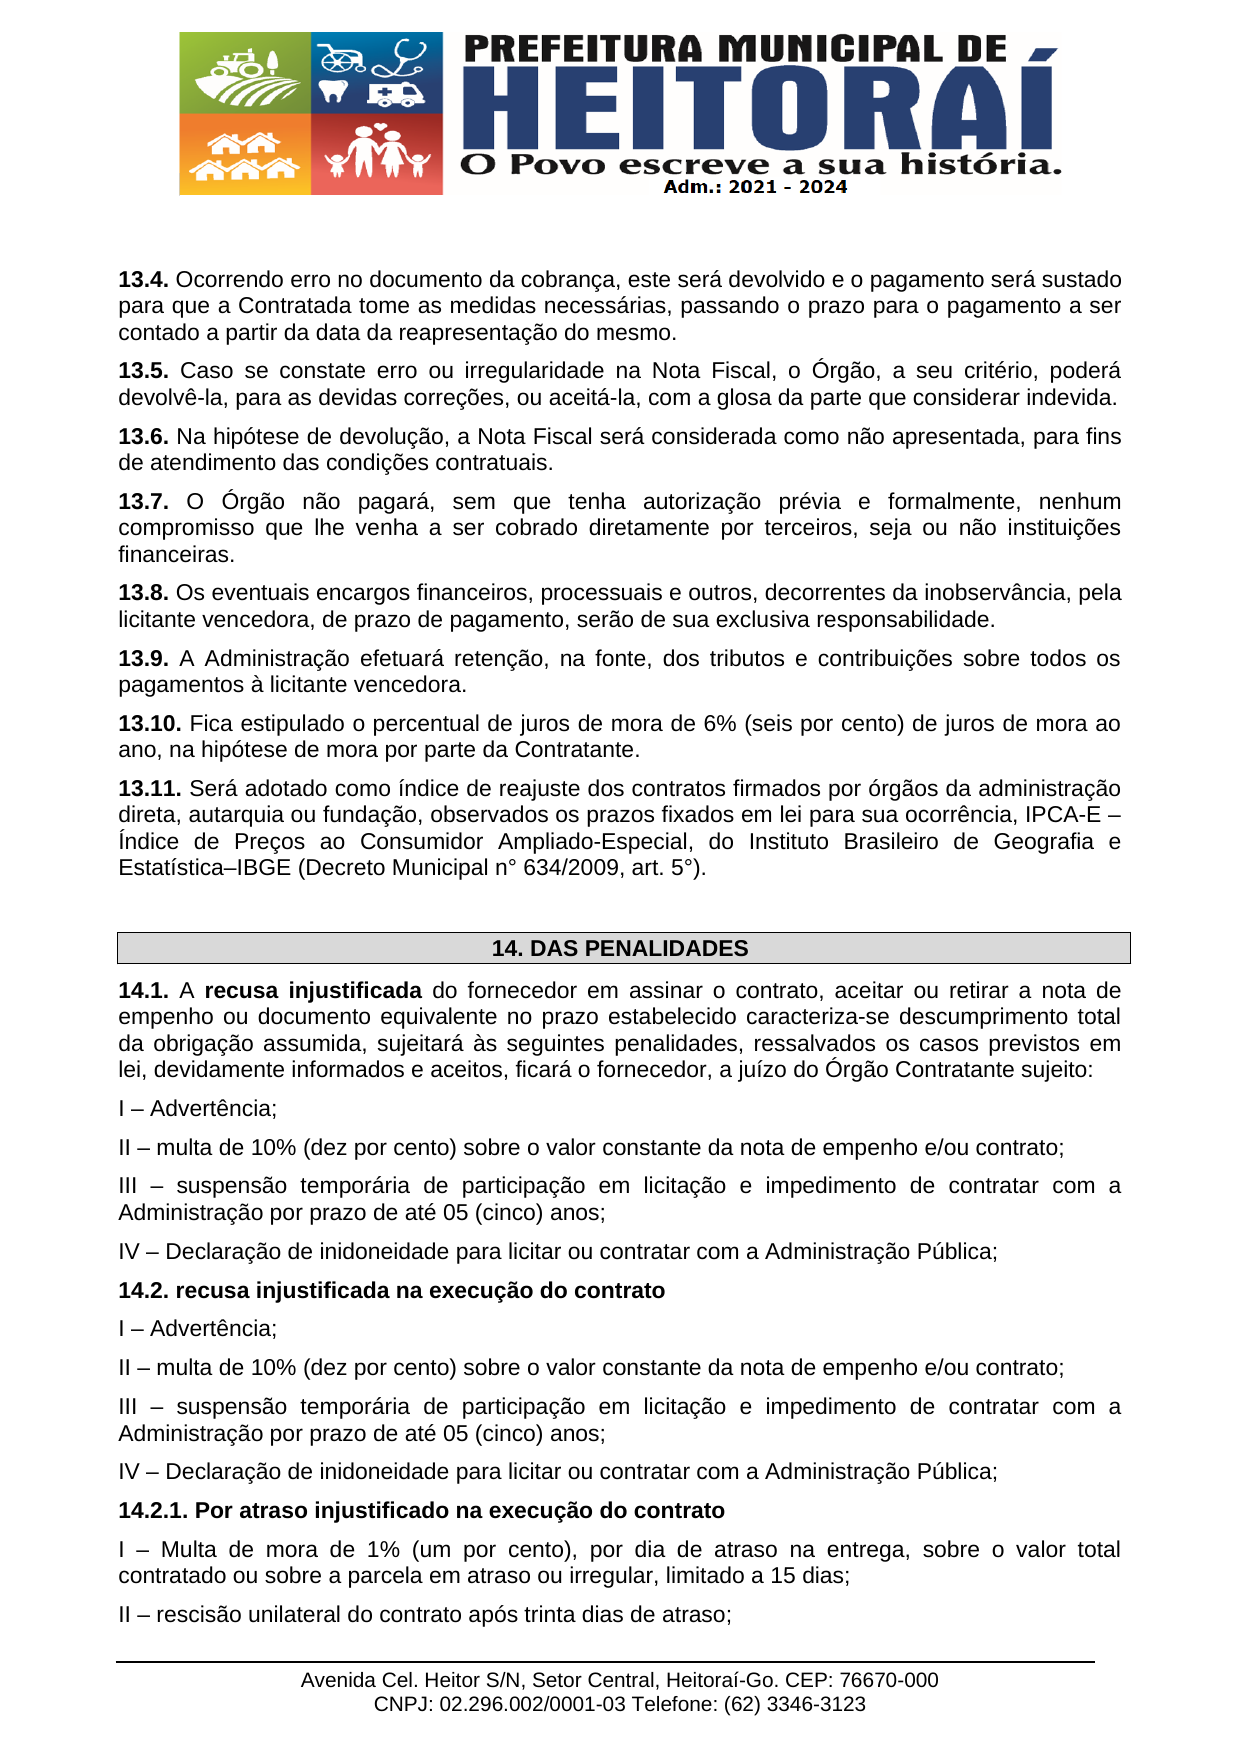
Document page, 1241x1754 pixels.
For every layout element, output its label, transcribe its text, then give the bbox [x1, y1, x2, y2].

text 14.2.1. Por atraso injustificado na execução do contrato [118, 1497, 1122, 1523]
text III – suspensão temporária de participação em licitação e impedimento de contratar com a Administração por prazo de até 05 (cinco) anos; [118, 1393, 1122, 1446]
text I – Advertência; [118, 1315, 1122, 1342]
text IV – Declaração de inidoneidade para licitar ou contratar com a Administração Pública; [118, 1238, 1122, 1264]
text II – multa de 10% (dez por cento) sobre o valor constante da nota de empenho e/ou contrato; [118, 1354, 1122, 1381]
text I – Multa de mora de 1% (um por cento), por dia de atraso na entrega, sobre o valor total contratado ou sobre a parcela em atraso ou irregular, limitado a 15 dias; [118, 1536, 1122, 1589]
text 13.9. A Administração efetuará retenção, na fonte, dos tributos e contribuições sobre todos os pagamentos à licitante vencedora. [118, 644, 1122, 697]
text IV – Declaração de inidoneidade para licitar ou contratar com a Administração Pública; [118, 1458, 1122, 1485]
text 13.11. Será adotado como índice de reajuste dos contratos firmados por órgãos da administração direta, autarquia ou fundação, observados os prazos fixados em lei para sua ocorrência, IPCA-E – Índice de Preços ao Consumidor Ampliado-Especial, do Instituto Brasileiro de Geografia e Estatística–IBGE (Decreto Municipal n° 634/2009, art. 5°). [118, 775, 1122, 880]
text 13.4. Ocorrendo erro no documento da cobrança, este será devolvido e o pagamento será sustado para que a Contratada tome as medidas necessárias, passando o prazo para o pagamento a ser contado a partir da data da reapresentação do mesmo. [118, 266, 1122, 345]
text 13.8. Os eventuais encargos financeiros, processuais e outros, decorrentes da inobservância, pela licitante vencedora, de prazo de pagamento, serão de sua exclusiva responsabilidade. [118, 579, 1122, 632]
text III – suspensão temporária de participação em licitação e impedimento de contratar com a Administração por prazo de até 05 (cinco) anos; [118, 1172, 1122, 1225]
text 14. DAS PENALIDADES [118, 933, 1130, 963]
text 13.6. Na hipótese de devolução, a Nota Fiscal será considerada como não apresentada, para fins de atendimento das condições contratuais. [118, 423, 1122, 475]
text 13.5. Caso se constate erro ou irregularidade na Nota Fiscal, o Órgão, a seu critério, poderá devolvê-la, para as devidas correções, ou aceitá-la, com a glosa da parte que considerar indevida. [118, 357, 1122, 410]
picture [177, 29, 1063, 197]
text 14.1. A recusa injustificada do fornecedor em assinar o contrato, aceitar ou retirar a nota de empenho ou documento equivalente no prazo estabelecido caracteriza-se descumprimento total da obrigação assumida, sujeitará às seguintes penalidades, ressalvados os casos previstos em lei, devidamente informados e aceitos, ficará o fornecedor, a juízo do Órgão Contratante sujeito: [118, 977, 1122, 1082]
text I – Advertência; [118, 1095, 1122, 1121]
text 13.10. Fica estipulado o percentual de juros de mora de 6% (seis por cento) de juros de mora ao ano, na hipótese de mora por parte da Contratante. [118, 710, 1122, 762]
text II – multa de 10% (dez por cento) sobre o valor constante da nota de empenho e/ou contrato; [118, 1134, 1122, 1160]
text II – rescisão unilateral do contrato após trinta dias de atraso; [118, 1601, 1122, 1628]
text 14.2. recusa injustificada na execução do contrato [118, 1277, 1122, 1303]
text 13.7. O Órgão não pagará, sem que tenha autorização prévia e formalmente, nenhum compromisso que lhe venha a ser cobrado diretamente por terceiros, seja ou não instituições financeiras. [118, 488, 1122, 567]
